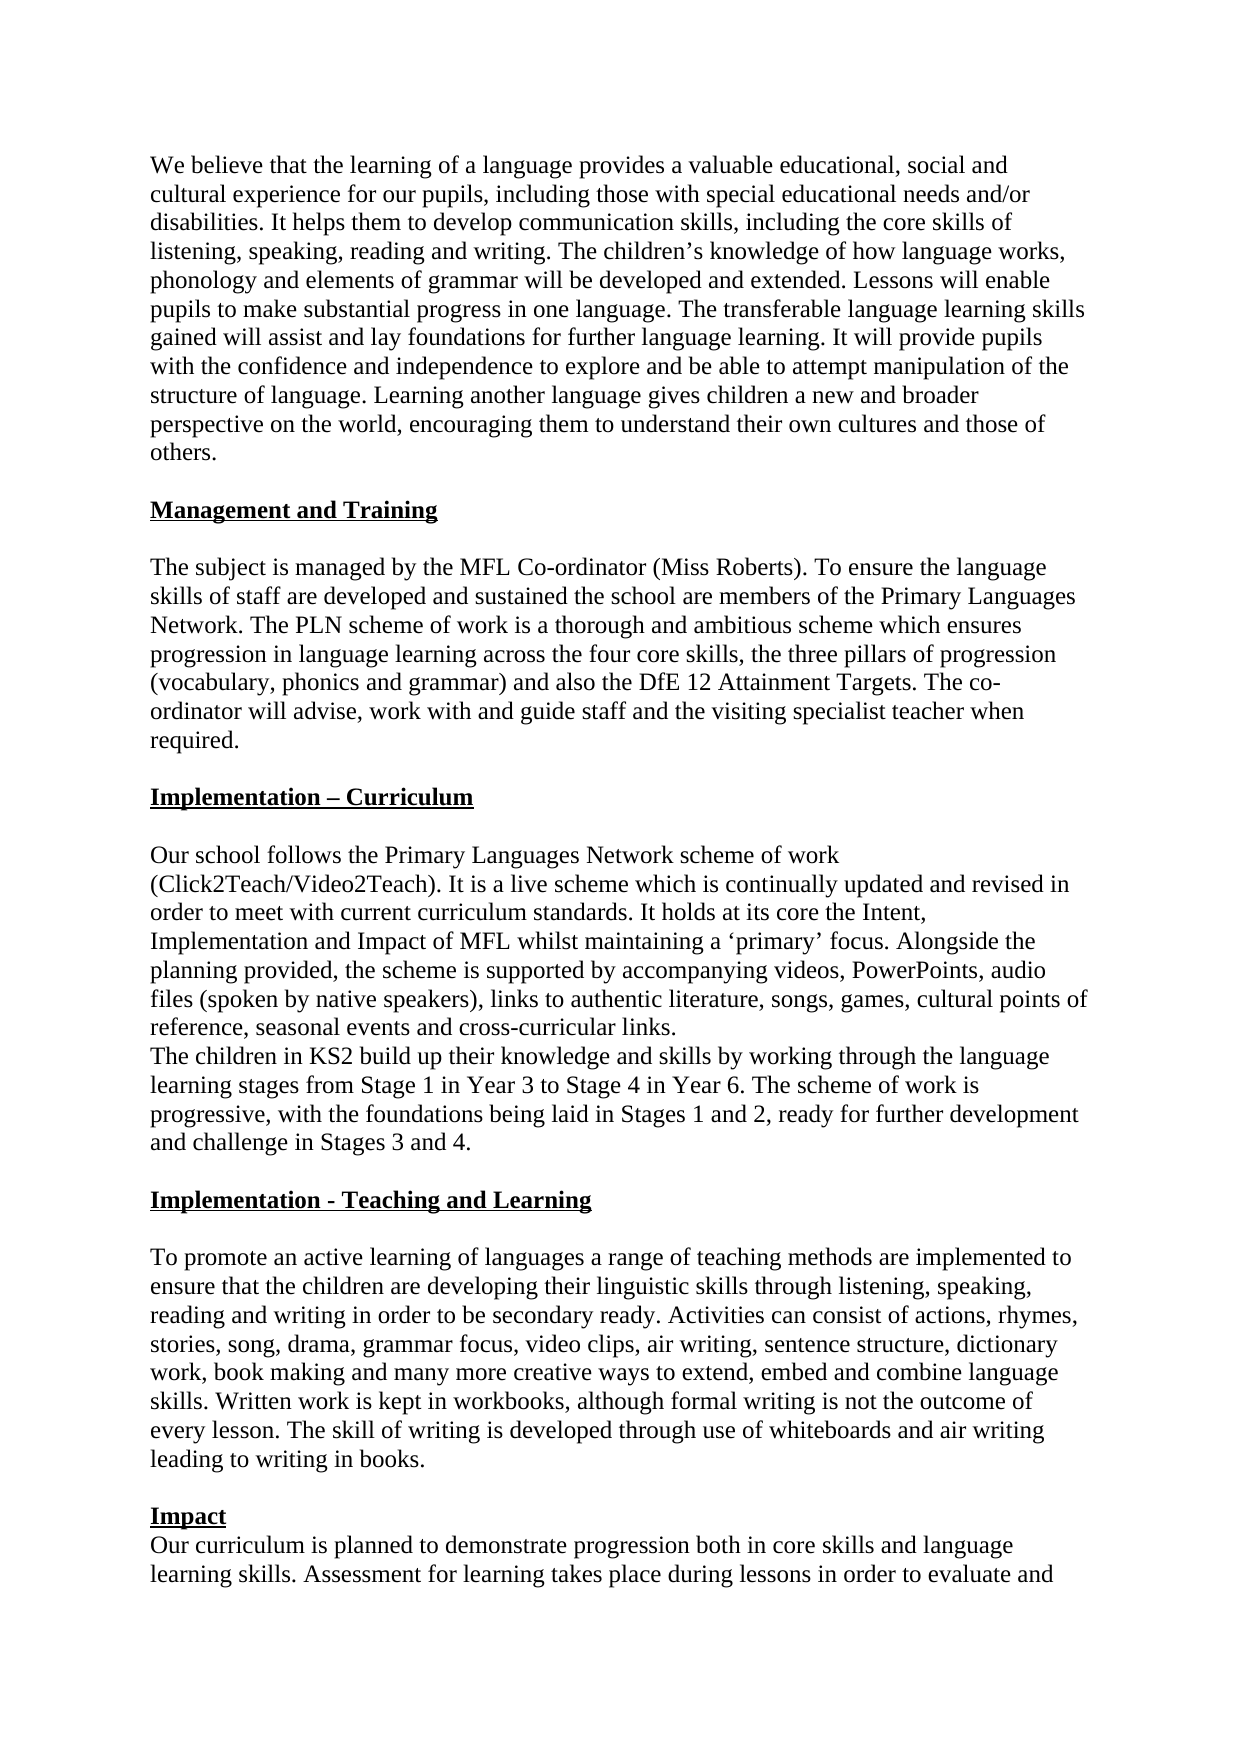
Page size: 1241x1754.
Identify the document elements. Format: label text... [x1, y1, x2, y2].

text Impact [150, 1501, 1090, 1530]
text Implementation – Curriculum [150, 782, 1090, 811]
text To promote an active learning of languages a range of teaching methods are implemented to ensure that the children are developing their linguistic skills through listening, speaking, reading and writing in order to be secondary ready. Activities can consist of actions, rhymes, stories, song, drama, grammar focus, video clips, air writing, sentence structure, dictionary work, book making and many more creative ways to extend, embed and combine language skills. Written work is kept in workbooks, although formal writing is not the outcome of every lesson. The skill of writing is developed through use of whiteboards and air writing leading to writing in books. [150, 1242, 1090, 1472]
text The children in KS2 build up their knowledge and skills by working through the language learning stages from Stage 1 in Year 3 to Stage 4 in Year 6. The scheme of work is progressive, with the foundations being laid in Stages 1 and 2, ready for further development and challenge in Stages 3 and 4. [150, 1041, 1090, 1156]
text Implementation - Teaching and Learning [150, 1185, 1090, 1214]
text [150, 1530, 1090, 1587]
text The subject is managed by the MFL Co-ordinator (Miss Roberts). To ensure the language skills of staff are developed and sustained the school are members of the Primary Languages Network. The PLN scheme of work is a thorough and ambitious scheme which ensures progression in language learning across the four core skills, the three pillars of progression (vocabulary, phonics and grammar) and also the DfE 12 Attainment Targets. The co-ordinator will advise, work with and guide staff and the visiting specialist teacher when required. [150, 552, 1090, 754]
text Management and Training [150, 495, 1090, 524]
text We believe that the learning of a language provides a valuable educational, social and cultural experience for our pupils, including those with special educational needs and/or disabilities. It helps them to develop communication skills, including the core skills of listening, speaking, reading and writing. The children’s knowledge of how language works, phonology and elements of grammar will be developed and extended. Lessons will enable pupils to make substantial progress in one language. The transferable language learning skills gained will assist and lay foundations for further language learning. It will provide pupils with the confidence and independence to explore and be able to attempt manipulation of the structure of language. Learning another language gives children a new and broader perspective on the world, encouraging them to understand their own cultures and those of others. [150, 150, 1090, 466]
text Our school follows the Primary Languages Network scheme of work (Click2Teach/Video2Teach). It is a live scheme which is continually updated and revised in order to meet with current curriculum standards. It holds at its core the Intent, Implementation and Impact of MFL whilst maintaining a ‘primary’ focus. Alongside the planning provided, the scheme is supported by accompanying videos, PowerPoints, audio files (spoken by native speakers), links to authentic literature, songs, games, cultural points of reference, seasonal events and cross-curricular links. [150, 840, 1090, 1041]
